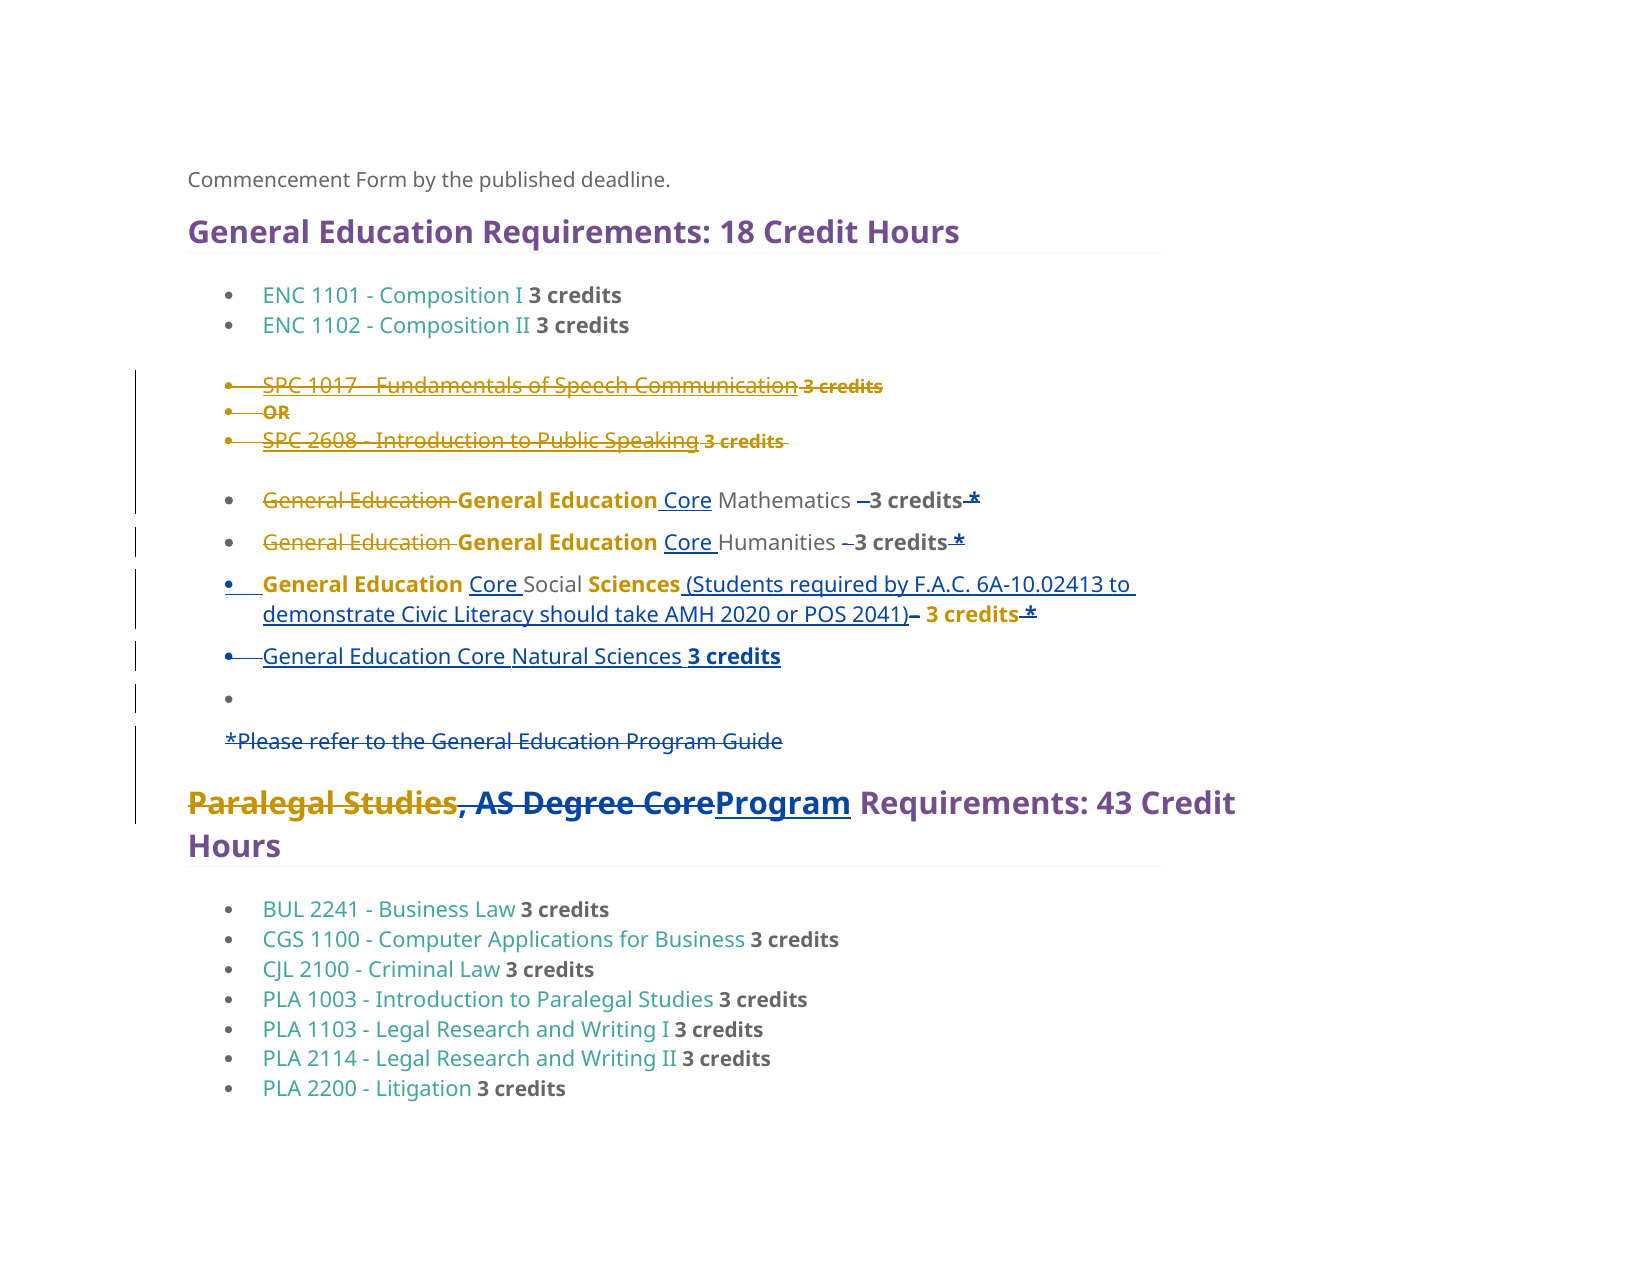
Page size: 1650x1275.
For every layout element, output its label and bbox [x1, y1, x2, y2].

table_header [188, 150, 1237, 210]
table_cell [188, 210, 1237, 1103]
